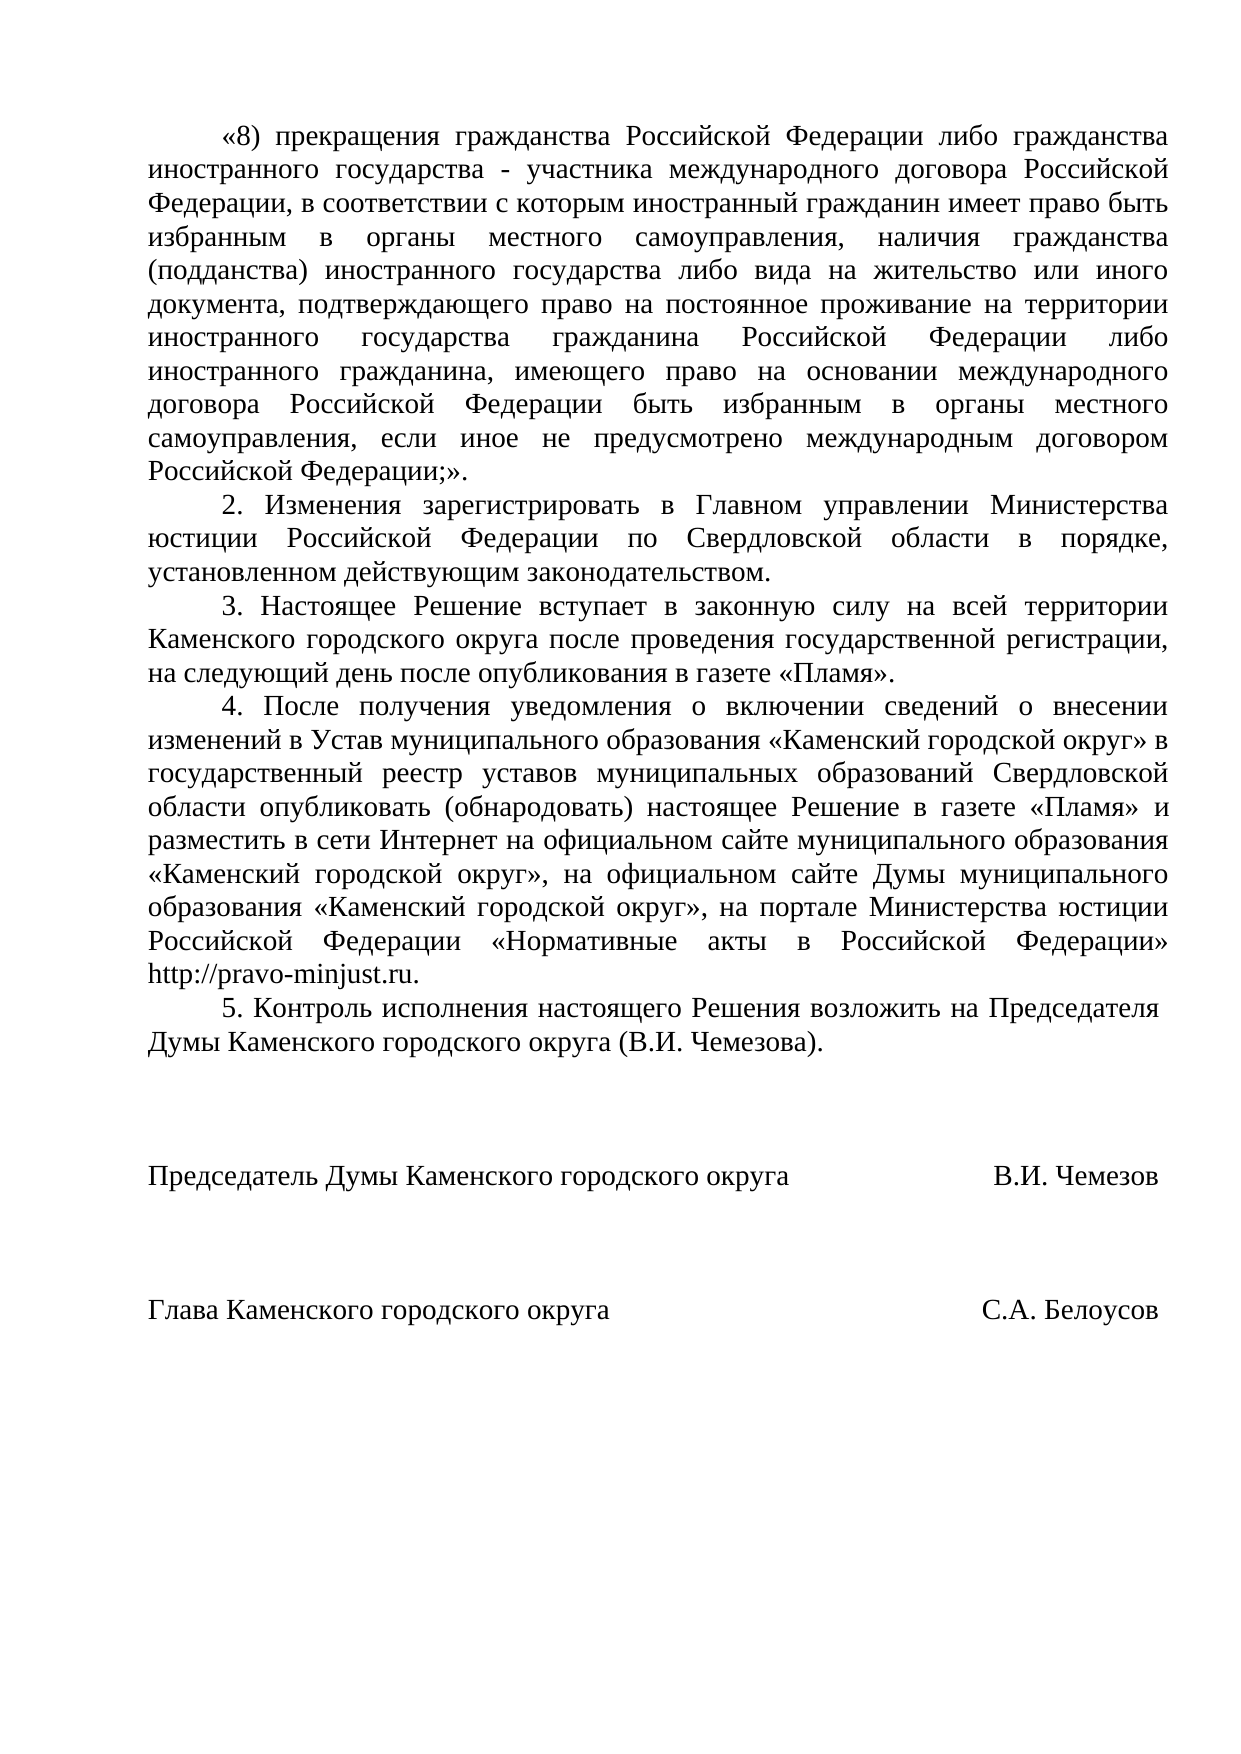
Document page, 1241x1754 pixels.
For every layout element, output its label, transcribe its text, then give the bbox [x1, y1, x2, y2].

text 2. Изменения зарегистрировать в Главном управлении Министерства юстиции Российской Федерации по Свердловской области в порядке, установленном действующим законодательством. [148, 487, 1169, 588]
text Глава Каменского городского округа С.А. Белоусов [148, 1292, 1160, 1326]
text Председатель Думы Каменского городского округа В.И. Чемезов [148, 1158, 1160, 1191]
text 3. Настоящее Решение вступает в законную силу на всей территории Каменского городского округа после проведения государственной регистрации, на следующий день после опубликования в газете «Пламя». [148, 588, 1169, 688]
text 4. После получения уведомления о включении сведений о внесении изменений в Устав муниципального образования «Каменский городской округ» в государственный реестр уставов муниципальных образований Свердловской области опубликовать (обнародовать) настоящее Решение в газете «Пламя» и разместить в сети Интернет на официальном сайте муниципального образования «Каменский городской округ», на официальном сайте Думы муниципального образования «Каменский городской округ», на портале Министерства юстиции Российской Федерации «Нормативные акты в Российской Федерации» http://pravo-minjust.ru. [148, 688, 1169, 990]
text «8) прекращения гражданства Российской Федерации либо гражданства иностранного государства - участника международного договора Российской Федерации, в соответствии с которым иностранный гражданин имеет право быть избранным в органы местного самоуправления, наличия гражданства (подданства) иностранного государства либо вида на жительство или иного документа, подтверждающего право на постоянное проживание на территории иностранного государства гражданина Российской Федерации либо иностранного гражданина, имеющего право на основании международного договора Российской Федерации быть избранным в органы местного самоуправления, если иное не предусмотрено международным договором Российской Федерации;». [148, 118, 1169, 487]
text 5. Контроль исполнения настоящего Решения возложить на Председателя Думы Каменского городского округа (В.И. Чемезова). [148, 990, 1160, 1057]
